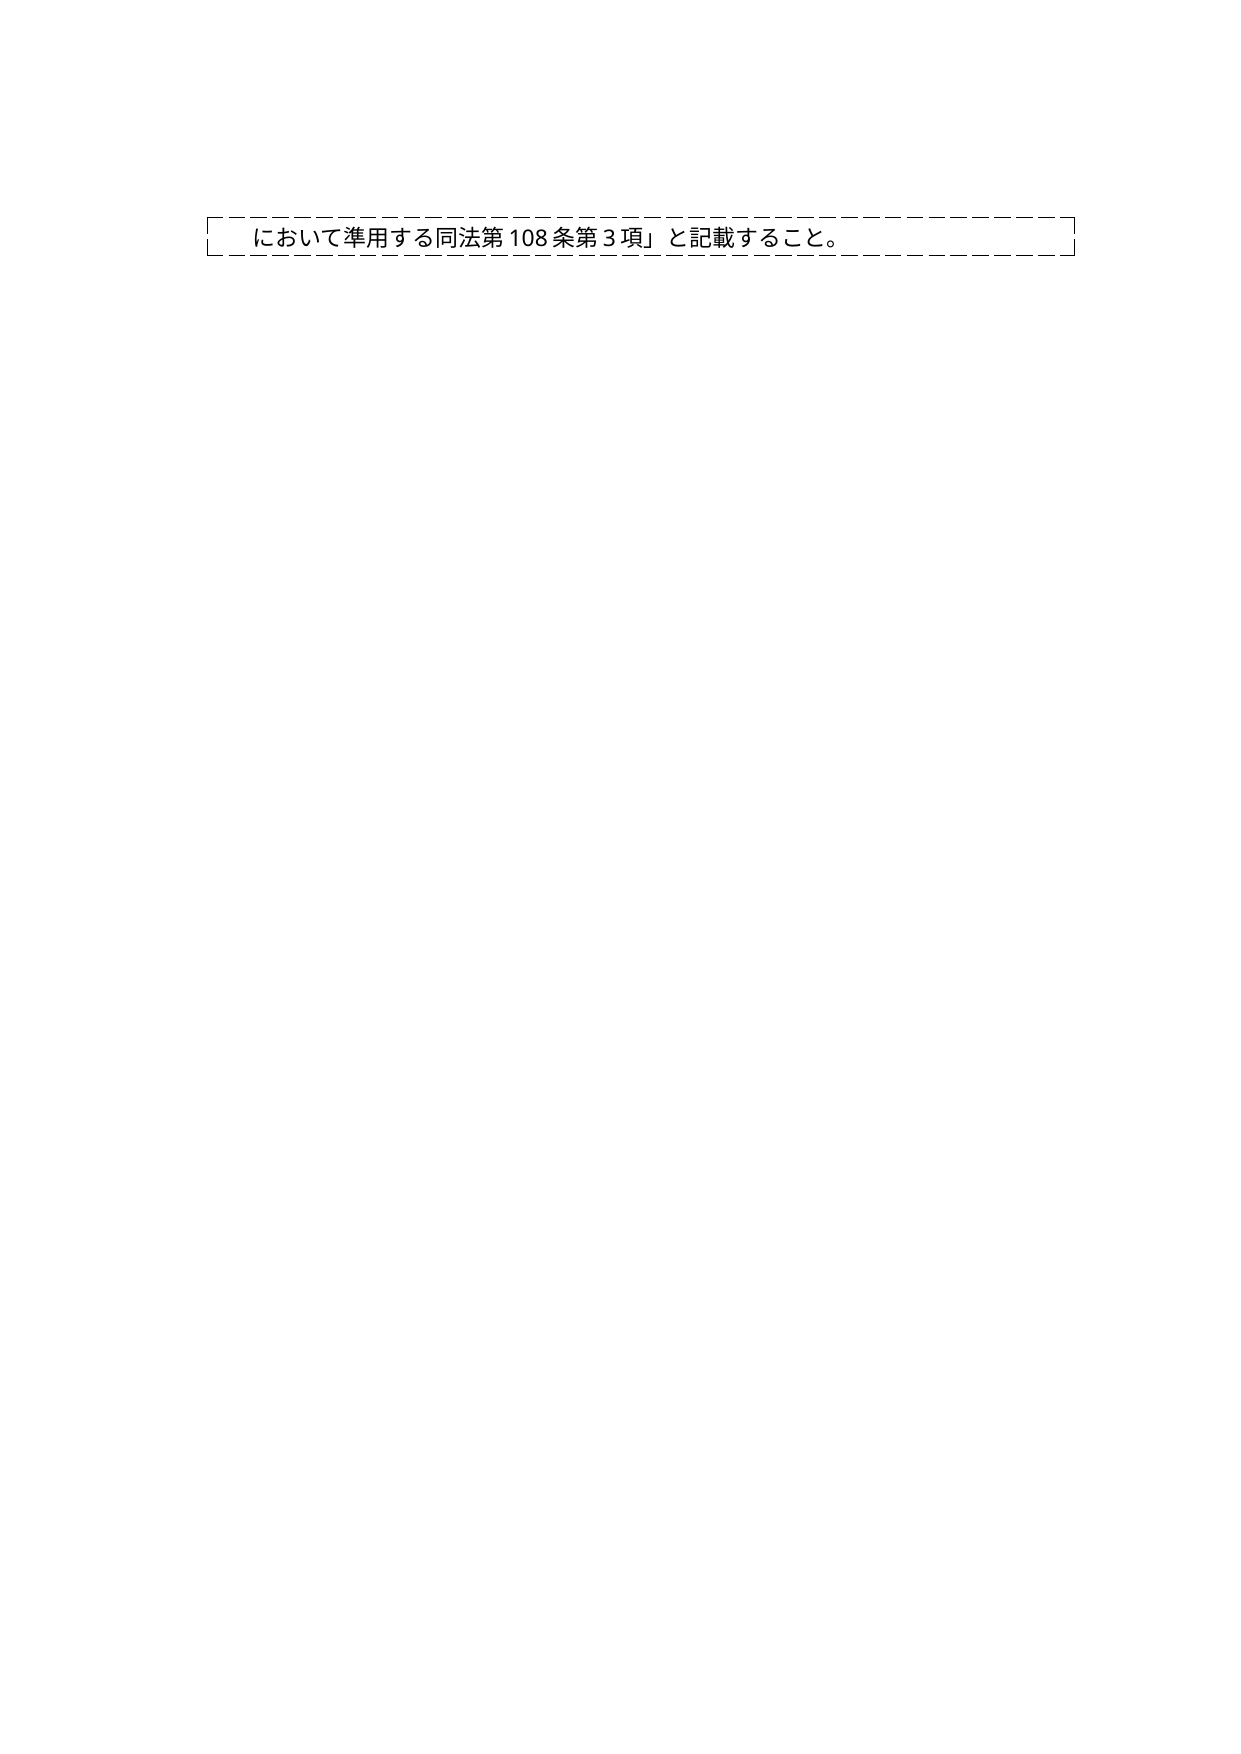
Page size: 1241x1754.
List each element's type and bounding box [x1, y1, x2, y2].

table_cell [207, 217, 1074, 255]
